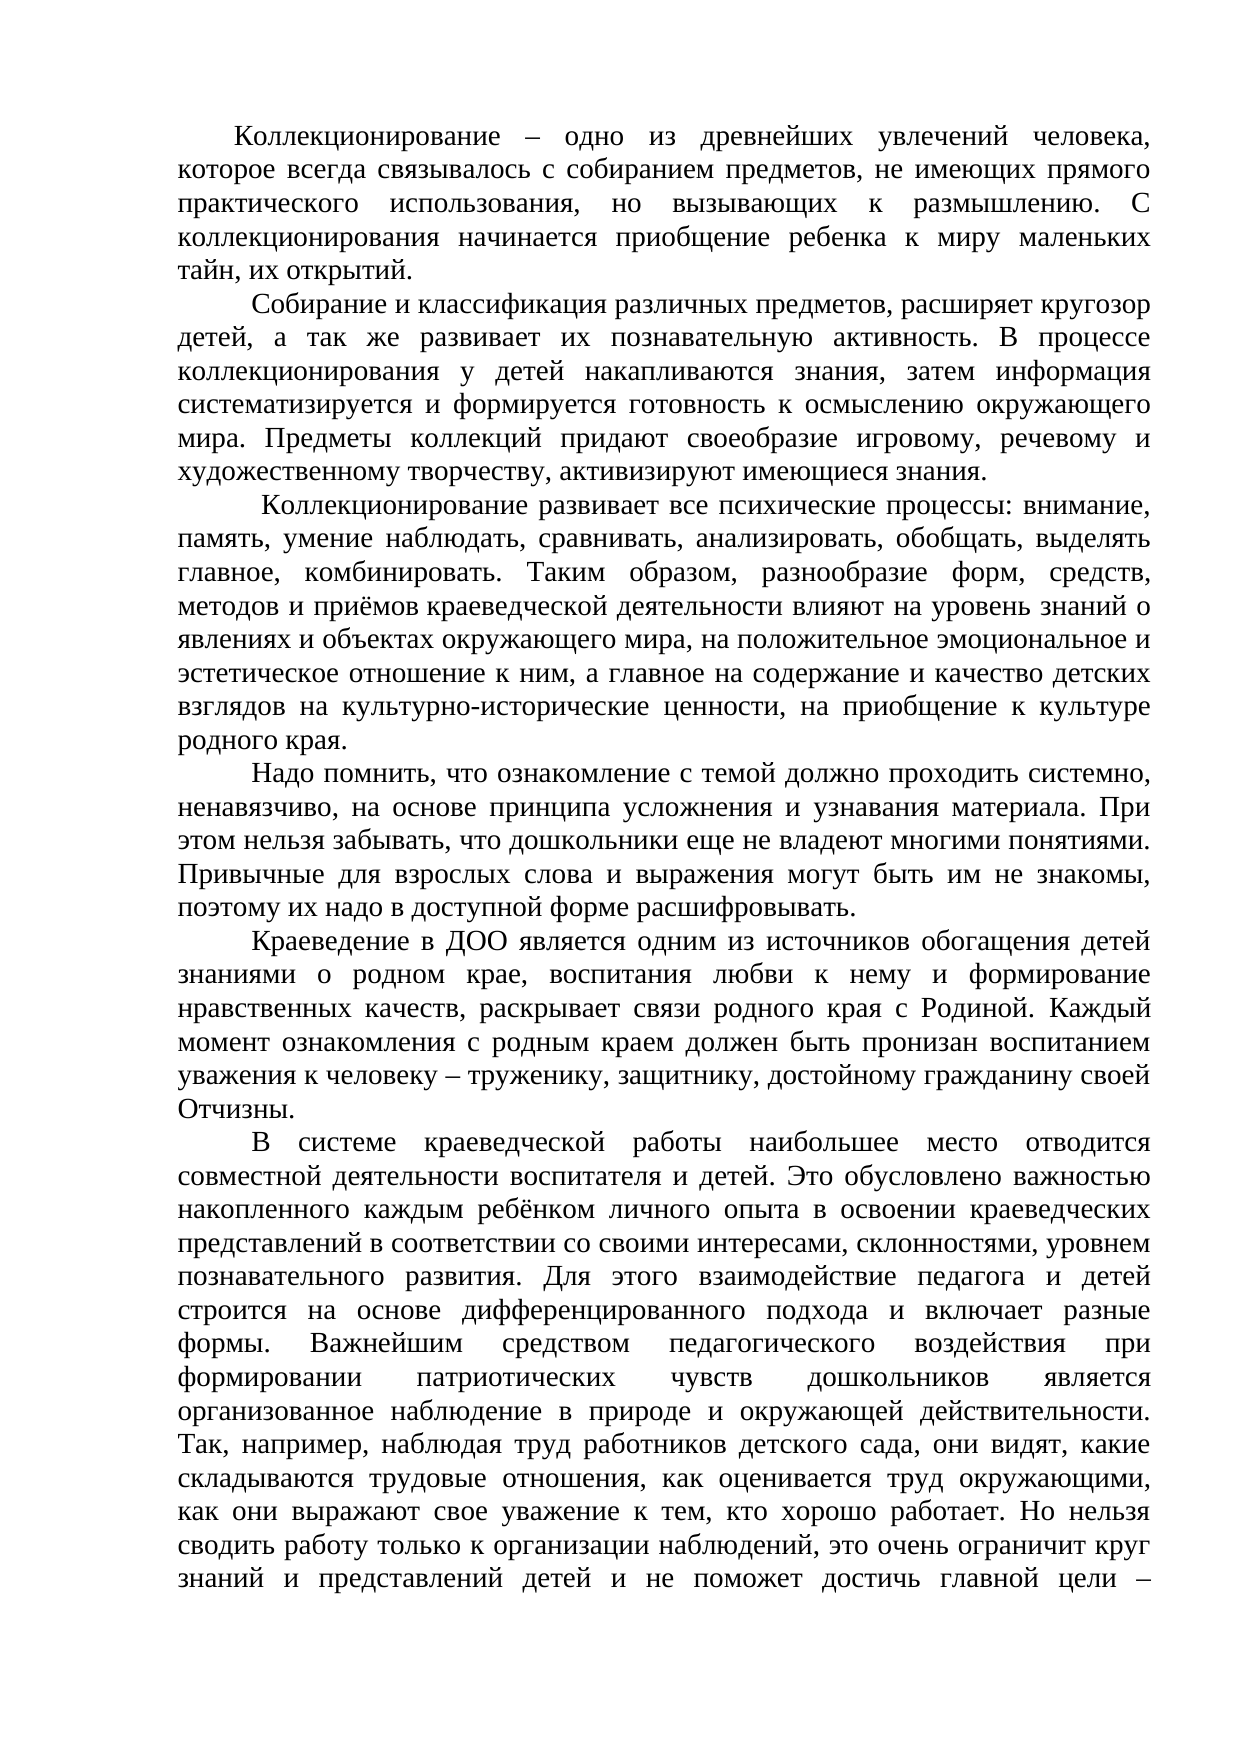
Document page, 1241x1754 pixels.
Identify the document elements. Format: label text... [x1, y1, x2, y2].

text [177, 1124, 1152, 1594]
text Надо помнить, что ознакомление с темой должно проходить системно, ненавязчиво, на основе принципа усложнения и узнавания материала. При этом нельзя забывать, что дошкольники еще не владеют многими понятиями. Привычные для взрослых слова и выражения могут быть им не знакомы, поэтому их надо в доступной форме расшифровывать. [177, 755, 1152, 923]
text Собирание и классификация различных предметов, расширяет кругозор детей, а так же развивает их познавательную активность. В процессе коллекционирования у детей накапливаются знания, затем информация систематизируется и формируется готовность к осмыслению окружающего мира. Предметы коллекций придают своеобразие игровому, речевому и художественному творчеству, активизируют имеющиеся знания. [177, 286, 1152, 487]
text Коллекционирование – одно из древнейших увлечений человека, которое всегда связывалось с собиранием предметов, не имеющих прямого практического использования, но вызывающих к размышлению. С коллекционирования начинается приобщение ребенка к миру маленьких тайн, их открытий. [177, 118, 1152, 286]
text Краеведение в ДОО является одним из источников обогащения детей знаниями о родном крае, воспитания любви к нему и формирование нравственных качеств, раскрывает связи родного края с Родиной. Каждый момент ознакомления с родным краем должен быть пронизан воспитанием уважения к человеку – труженику, защитнику, достойному гражданину своей Отчизны. [177, 923, 1152, 1124]
text Коллекционирование развивает все психические процессы: внимание, память, умение наблюдать, сравнивать, анализировать, обобщать, выделять главное, комбинировать. Таким образом, разнообразие форм, средств, методов и приёмов краеведческой деятельности влияют на уровень знаний о явлениях и объектах окружающего мира, на положительное эмоциональное и эстетическое отношение к ним, а главное на содержание и качество детских взглядов на культурно-исторические ценности, на приобщение к культуре родного края. [177, 487, 1152, 755]
